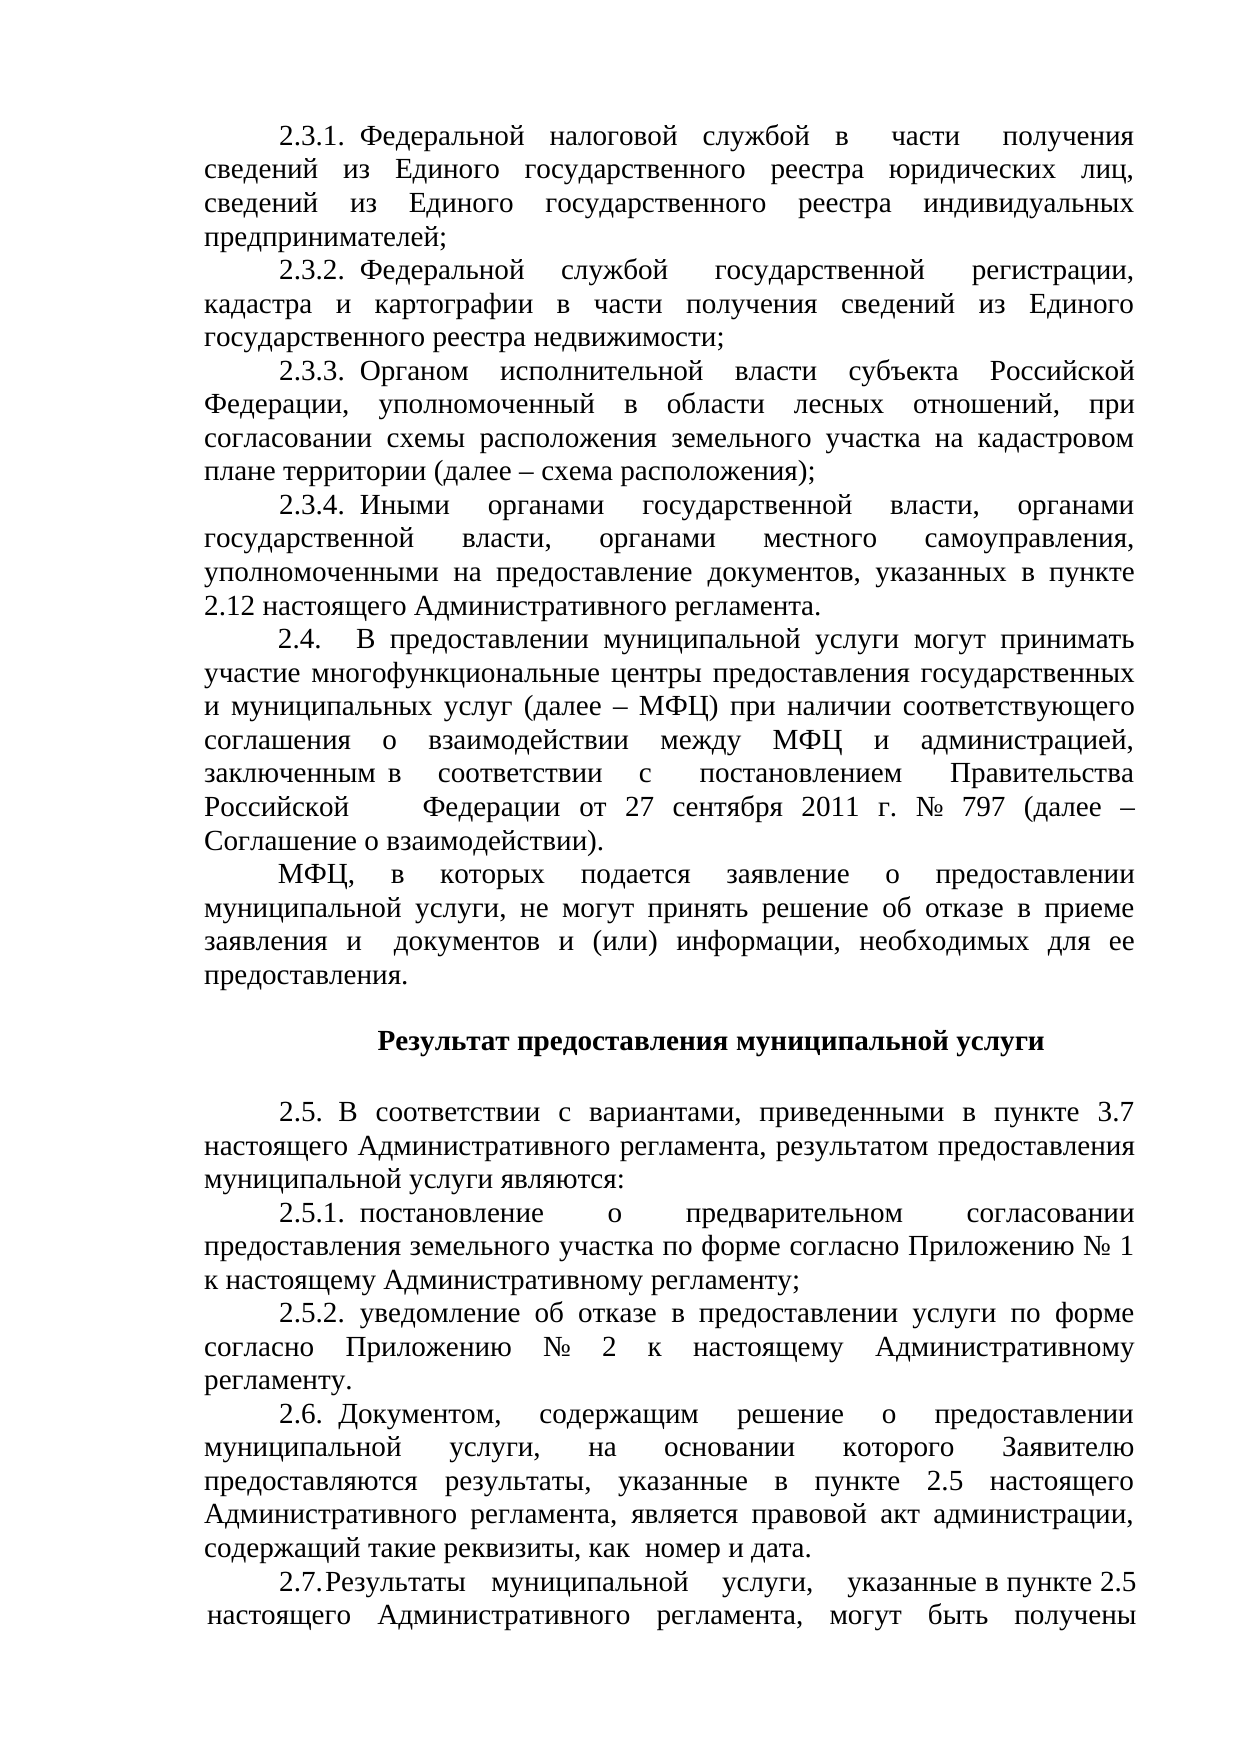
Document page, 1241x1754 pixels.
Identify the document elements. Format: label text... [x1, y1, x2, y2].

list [207, 1564, 1137, 1631]
list Документом, содержащим решение о предоставлении муниципальной услуги, на основании которого Заявителю предоставляются результаты, указанные в пункте 2.5 настоящего Административного регламента, является правовой акт администрации, содержащий такие реквизиты, как номер и дата. [204, 1396, 1134, 1564]
list В предоставлении муниципальной услуги могут принимать участие многофункциональные центры предоставления государственных и муниципальных услуг (далее – МФЦ) при наличии соответствующего соглашения о взаимодействии между МФЦ и администрацией, заключенным в соответствии с постановлением Правительства Российской Федерации от 27 сентября 2011 г. № 797 (далее – Соглашение о взаимодействии). [204, 621, 1135, 856]
list уведомление об отказе в предоставлении услуги по форме согласно Приложению № 2 к настоящему Административному регламенту. [204, 1295, 1135, 1396]
list Федеральной службой государственной регистрации, кадастра и картографии в части получения сведений из Единого государственного реестра недвижимости; [204, 252, 1134, 353]
list В соответствии с вариантами, приведенными в пункте 3.7 настоящего Административного регламента, результатом предоставления муниципальной услуги являются: [204, 1094, 1135, 1195]
list Органом исполнительной власти субъекта Российской Федерации, уполномоченный в области лесных отношений, при согласовании схемы расположения земельного участка на кадастровом плане территории (далее – схема расположения); [204, 353, 1135, 487]
list Федеральной налоговой службой в части получения сведений из Единого государственного реестра юридических лиц, сведений из Единого государственного реестра индивидуальных предпринимателей; [204, 118, 1134, 252]
text МФЦ, в которых подается заявление о предоставлении муниципальной услуги, не могут принять решение об отказе в приеме заявления и документов и (или) информации, необходимых для ее предоставления. [204, 856, 1135, 990]
list Иными органами государственной власти, органами государственной власти, органами местного самоуправления, уполномоченными на предоставление документов, указанных в пункте 2.12 настоящего Административного регламента. [204, 487, 1135, 621]
list постановление о предварительном согласовании предоставления земельного участка по форме согласно Приложению № 1 к настоящему Административному регламенту; [204, 1195, 1135, 1295]
subtitle Результат предоставления муниципальной услуги [270, 1023, 1152, 1057]
